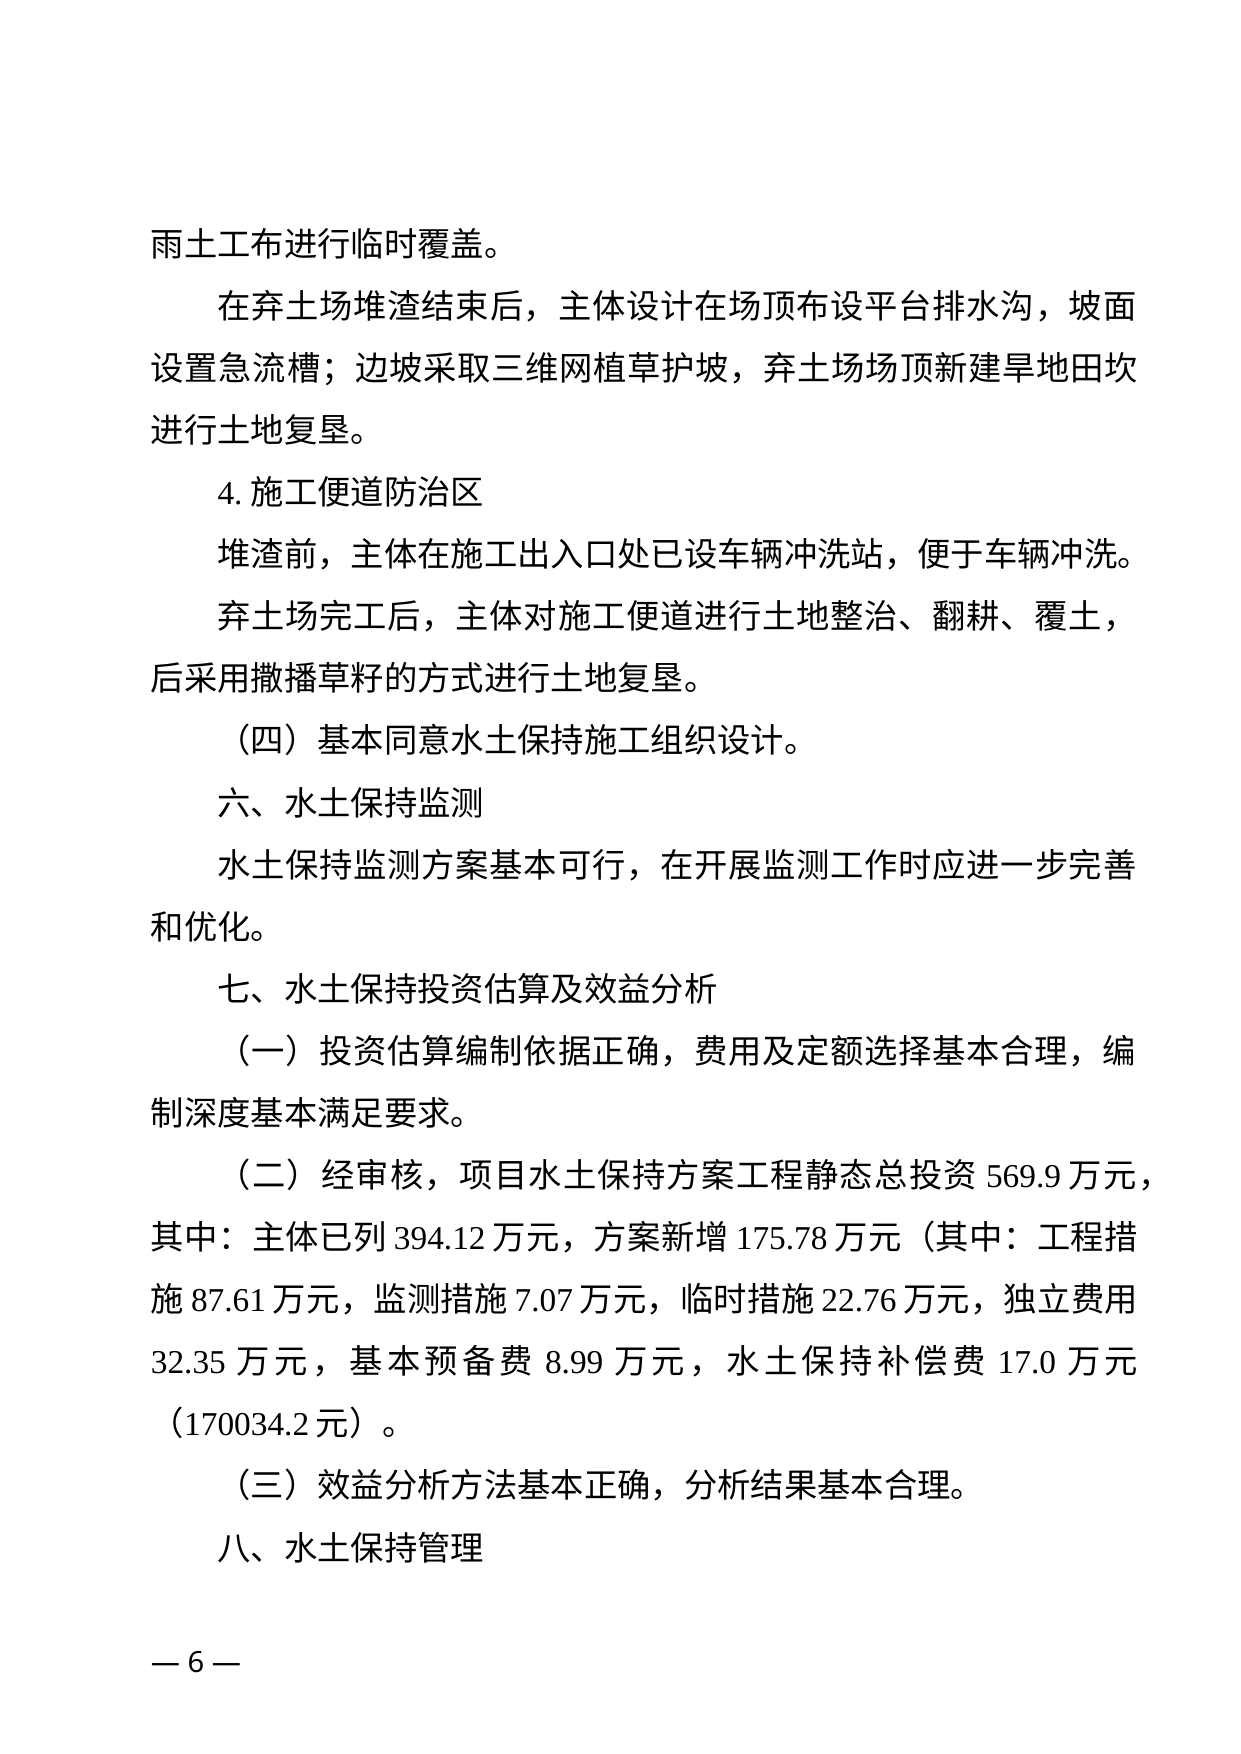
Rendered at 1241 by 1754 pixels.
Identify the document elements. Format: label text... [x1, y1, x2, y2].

text 弃土场完工后，主体对施工便道进行土地整治、翻耕、覆土，后采用撒播草籽的方式进行土地复垦。 [151, 579, 1138, 703]
text 六、水土保持监测 [151, 765, 1138, 827]
text 在弃土场堆渣结束后，主体设计在场顶布设平台排水沟，坡面设置急流槽；边坡采取三维网植草护坡，弃土场场顶新建旱地田坎进行土地复垦。 [151, 269, 1138, 455]
text （三）效益分析方法基本正确，分析结果基本合理。 [151, 1448, 1138, 1510]
text （二）经审核，项目水土保持方案工程静态总投资569.9万元，其中：主体已列394.12万元，方案新增175.78万元（其中：工程措施87.61万元，监测措施7.07万元，临时措施22.76万元，独立费用32.35万元，基本预备费8.99万元，水土保持补偿费17.0万元（170034.2元）。 [151, 1138, 1138, 1448]
text 堆渣前，主体在施工出入口处已设车辆冲洗站，便于车辆冲洗。 [151, 517, 1138, 579]
text 水土保持监测方案基本可行，在开展监测工作时应进一步完善和优化。 [151, 827, 1138, 952]
text 4. 施工便道防治区 [151, 455, 1138, 517]
text （四）基本同意水土保持施工组织设计。 [151, 703, 1138, 765]
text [151, 207, 1138, 269]
text 七、水土保持投资估算及效益分析 [151, 952, 1138, 1014]
text 八、水土保持管理 [151, 1510, 1138, 1572]
text （一）投资估算编制依据正确，费用及定额选择基本合理，编制深度基本满足要求。 [151, 1014, 1138, 1138]
